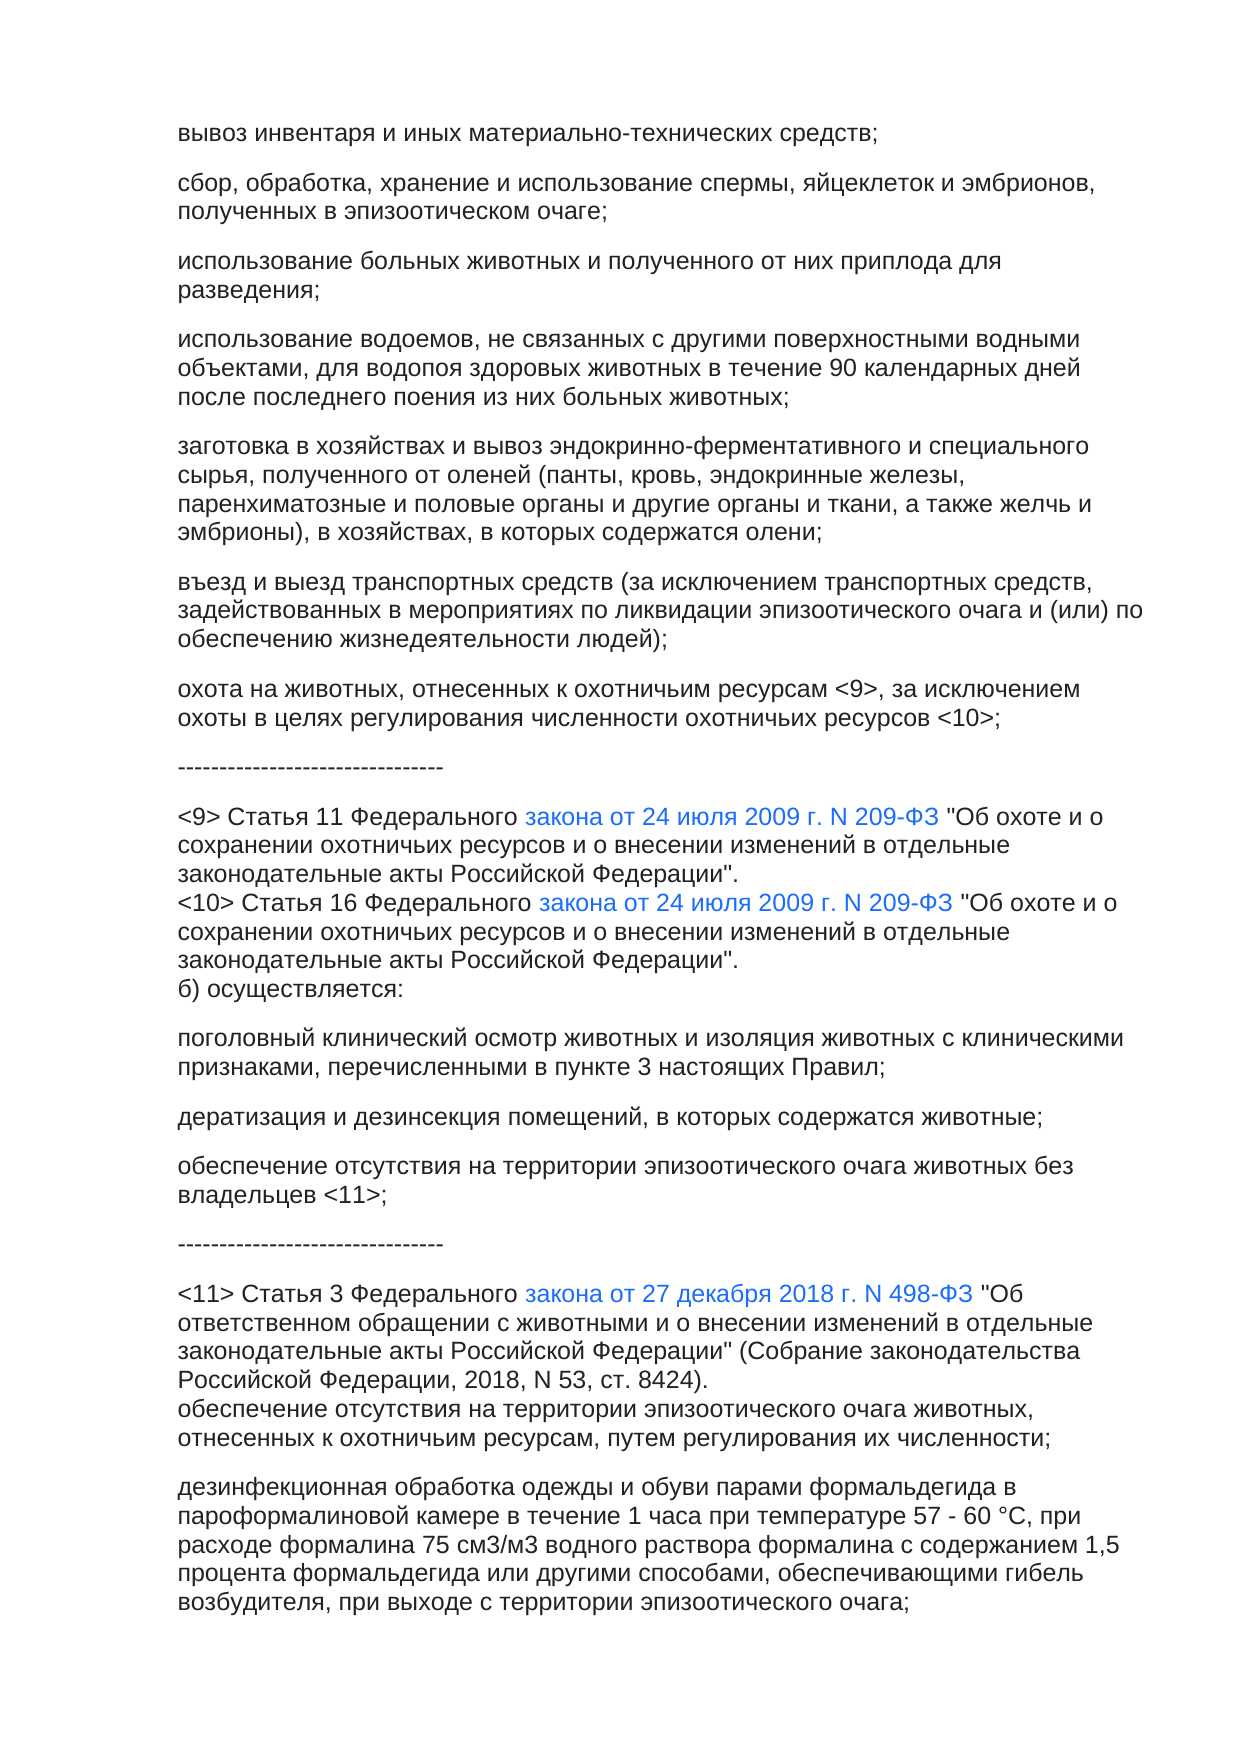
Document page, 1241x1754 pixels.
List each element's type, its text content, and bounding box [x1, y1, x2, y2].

text б) осуществляется: [177, 974, 1152, 1003]
text обеспечение отсутствия на территории эпизоотического очага животных, отнесенных к охотничьим ресурсам, путем регулирования их численности; [177, 1394, 1152, 1451]
text <9> Статья 11 Федерального закона от 24 июля 2009 г. N 209-ФЗ "Об охоте и о сохранении охотничьих ресурсов и о внесении изменений в отдельные законодательные акты Российской Федерации". [177, 801, 1152, 888]
text заготовка в хозяйствах и вывоз эндокринно-ферментативного и специального сырья, полученного от оленей (панты, кровь, эндокринные железы, паренхиматозные и половые органы и другие органы и ткани, а также желчь и эмбрионы), в хозяйствах, в которых содержатся олени; [177, 431, 1152, 546]
text обеспечение отсутствия на территории эпизоотического очага животных без владельцев <11>; [177, 1151, 1152, 1209]
text дезинфекционная обработка одежды и обуви парами формальдегида в пароформалиновой камере в течение 1 часа при температуре 57 - 60 °C, при расходе формалина 75 см3/м3 водного раствора формалина с содержанием 1,5 процента формальдегида или другими способами, обеспечивающими гибель возбудителя, при выходе с территории эпизоотического очага; [177, 1472, 1152, 1616]
text вывоз инвентаря и иных материально-технических средств; [177, 118, 1152, 147]
text <10> Статья 16 Федерального закона от 24 июля 2009 г. N 209-ФЗ "Об охоте и о сохранении охотничьих ресурсов и о внесении изменений в отдельные законодательные акты Российской Федерации". [177, 888, 1152, 974]
text охота на животных, отнесенных к охотничьим ресурсам <9>, за исключением охоты в целях регулирования численности охотничьих ресурсов <10>; [177, 674, 1152, 731]
text сбор, обработка, хранение и использование спермы, яйцеклеток и эмбрионов, полученных в эпизоотическом очаге; [177, 168, 1152, 225]
text поголовный клинический осмотр животных и изоляция животных с клиническими признаками, перечисленными в пункте 3 настоящих Правил; [177, 1023, 1152, 1081]
text использование водоемов, не связанных с другими поверхностными водными объектами, для водопоя здоровых животных в течение 90 календарных дней после последнего поения из них больных животных; [177, 324, 1152, 410]
text использование больных животных и полученного от них приплода для разведения; [177, 246, 1152, 303]
text дератизация и дезинсекция помещений, в которых содержатся животные; [177, 1102, 1152, 1130]
text <11> Статья 3 Федерального закона от 27 декабря 2018 г. N 498-ФЗ "Об ответственном обращении с животными и о внесении изменений в отдельные законодательные акты Российской Федерации" (Собрание законодательства Российской Федерации, 2018, N 53, ст. 8424). [177, 1279, 1152, 1394]
text -------------------------------- [177, 752, 1152, 781]
text въезд и выезд транспортных средств (за исключением транспортных средств, задействованных в мероприятиях по ликвидации эпизоотического очага и (или) по обеспечению жизнедеятельности людей); [177, 567, 1152, 653]
text -------------------------------- [177, 1229, 1152, 1258]
